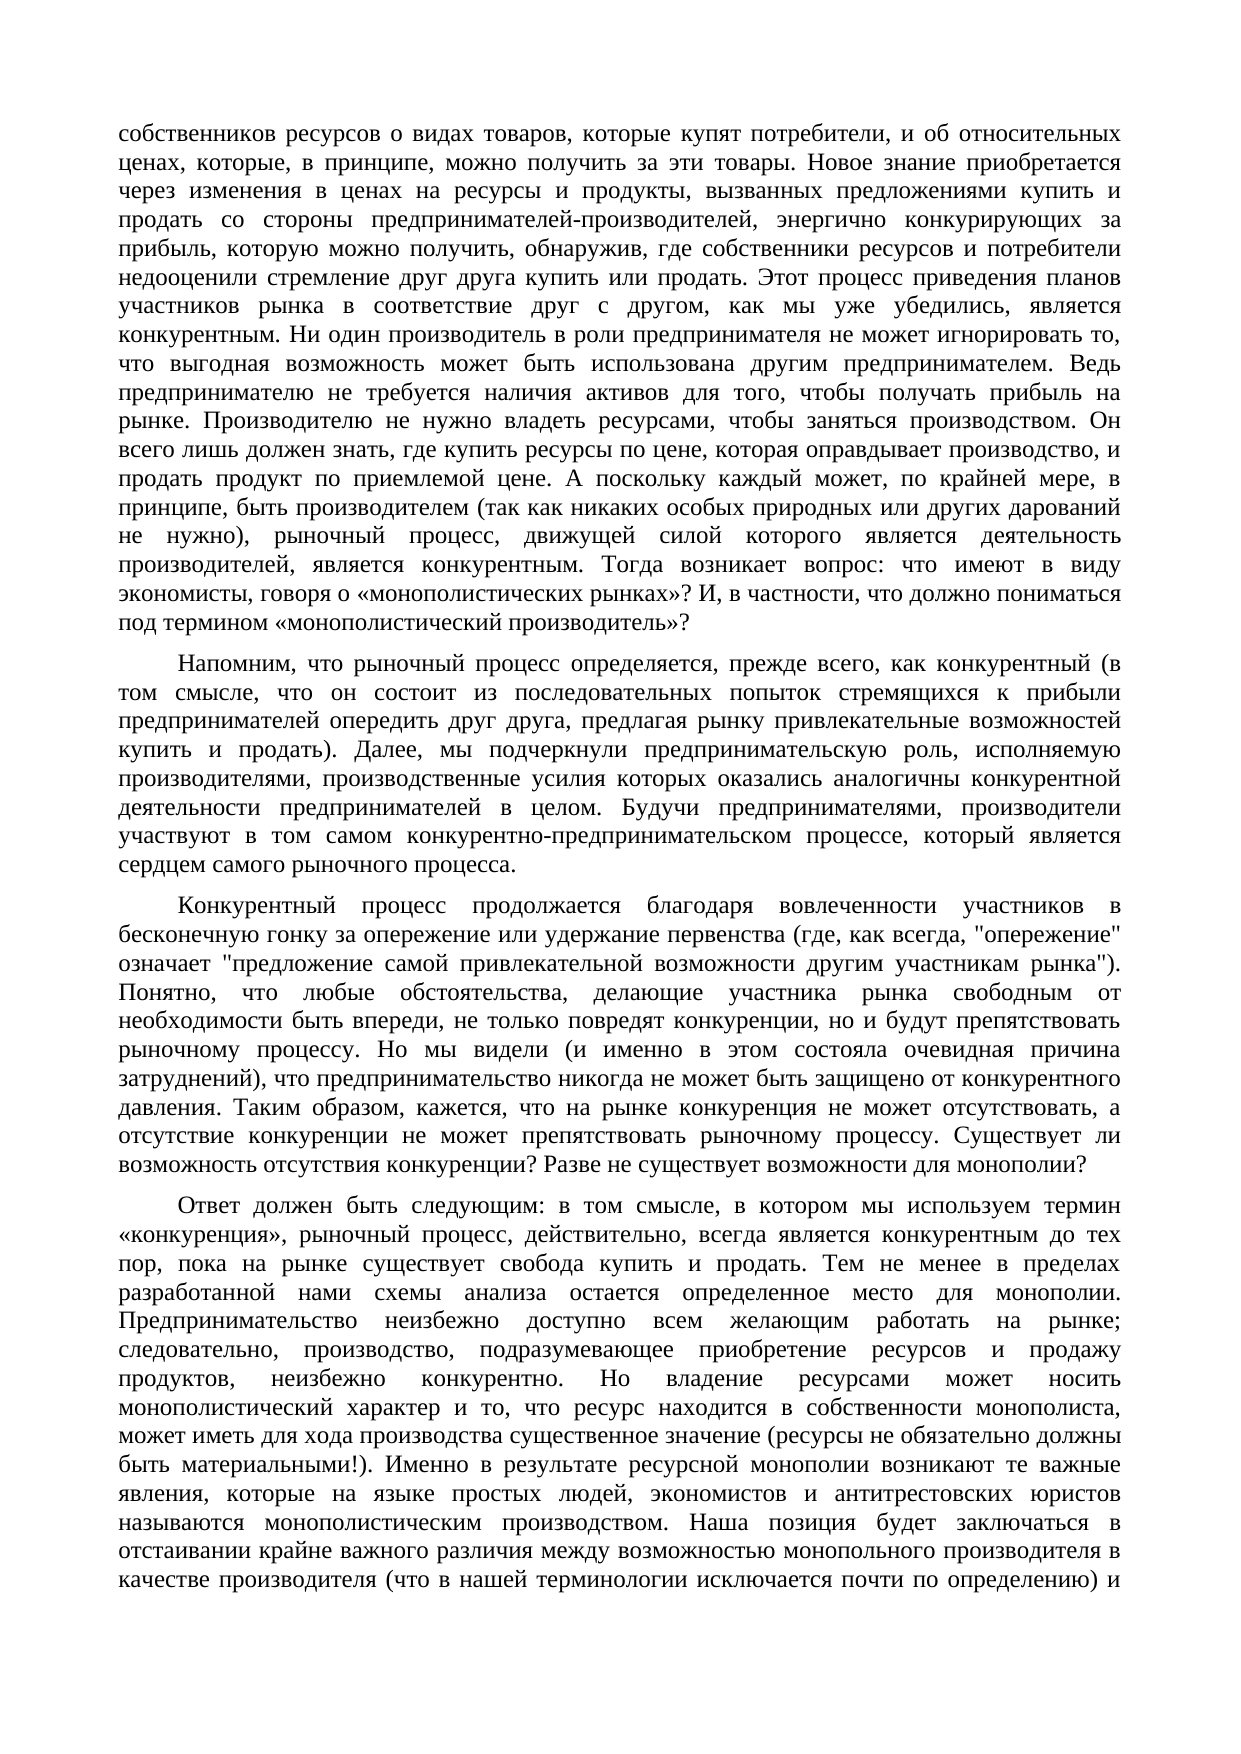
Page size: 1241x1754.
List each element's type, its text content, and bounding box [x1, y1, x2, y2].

text Конкурентный процесс продолжается благодаря вовлеченности участников в бесконечную гонку за опережение или удержание первенства (где, как всегда, "опережение" означает "предложение самой привлекательной возможности другим участникам рынка"). Понятно, что любые обстоятельства, делающие участника рынка свободным от необходимости быть впереди, не только повредят конкуренции, но и будут препятствовать рыночному процессу. Но мы видели (и именно в этом состояла очевидная причина затруднений), что предпринимательство никогда не может быть защищено от конкурентного давления. Таким образом, кажется, что на рынке конкуренция не может отсутствовать, а отсутствие конкуренции не может препятствовать рыночному процессу. Существует ли возможность отсутствия конкуренции? Разве не существует возможности для монополии? [118, 891, 1122, 1178]
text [118, 118, 1122, 636]
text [118, 1191, 1122, 1593]
text Напомним, что рыночный процесс определяется, прежде всего, как конкурентный (в том смысле, что он состоит из последовательных попыток стремящихся к прибыли предпринимателей опередить друг друга, предлагая рынку привлекательные возможностей купить и продать). Далее, мы подчеркнули предпринимательскую роль, исполняемую производителями, производственные усилия которых оказались аналогичны конкурентной деятельности предпринимателей в целом. Будучи предпринимателями, производители участвуют в том самом конкурентно-предпринимательском процессе, который является сердцем самого рыночного процесса. [118, 648, 1122, 878]
